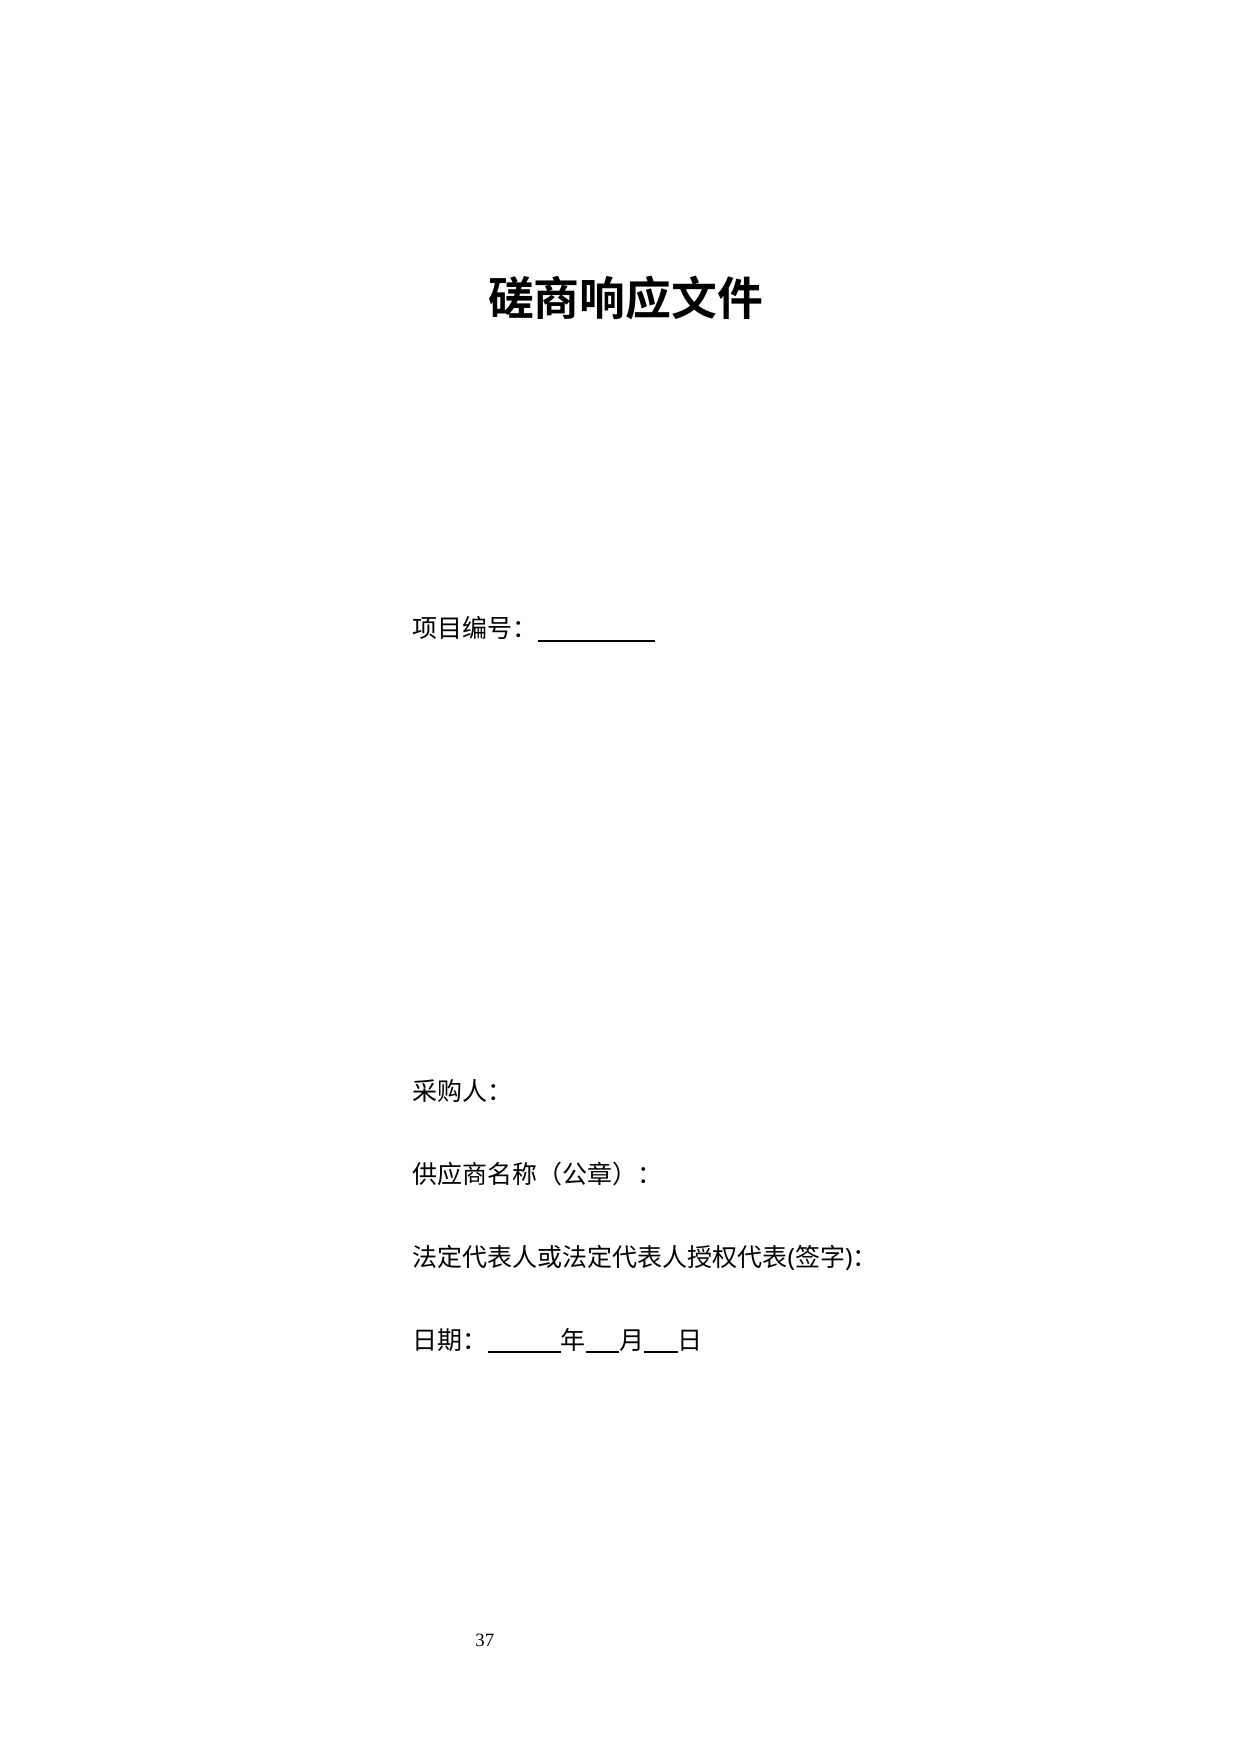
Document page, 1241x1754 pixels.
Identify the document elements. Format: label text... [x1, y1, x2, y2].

text 日期： 年 月 日 [187, 1306, 1063, 1371]
text 法定代表人或法定代表人授权代表(签字)： [187, 1223, 1063, 1288]
text 磋商响应文件 [187, 247, 1063, 344]
text 供应商名称（公章）： [187, 1140, 1063, 1205]
text 采购人： [187, 1057, 1063, 1122]
text 项目编号： [187, 594, 1063, 659]
